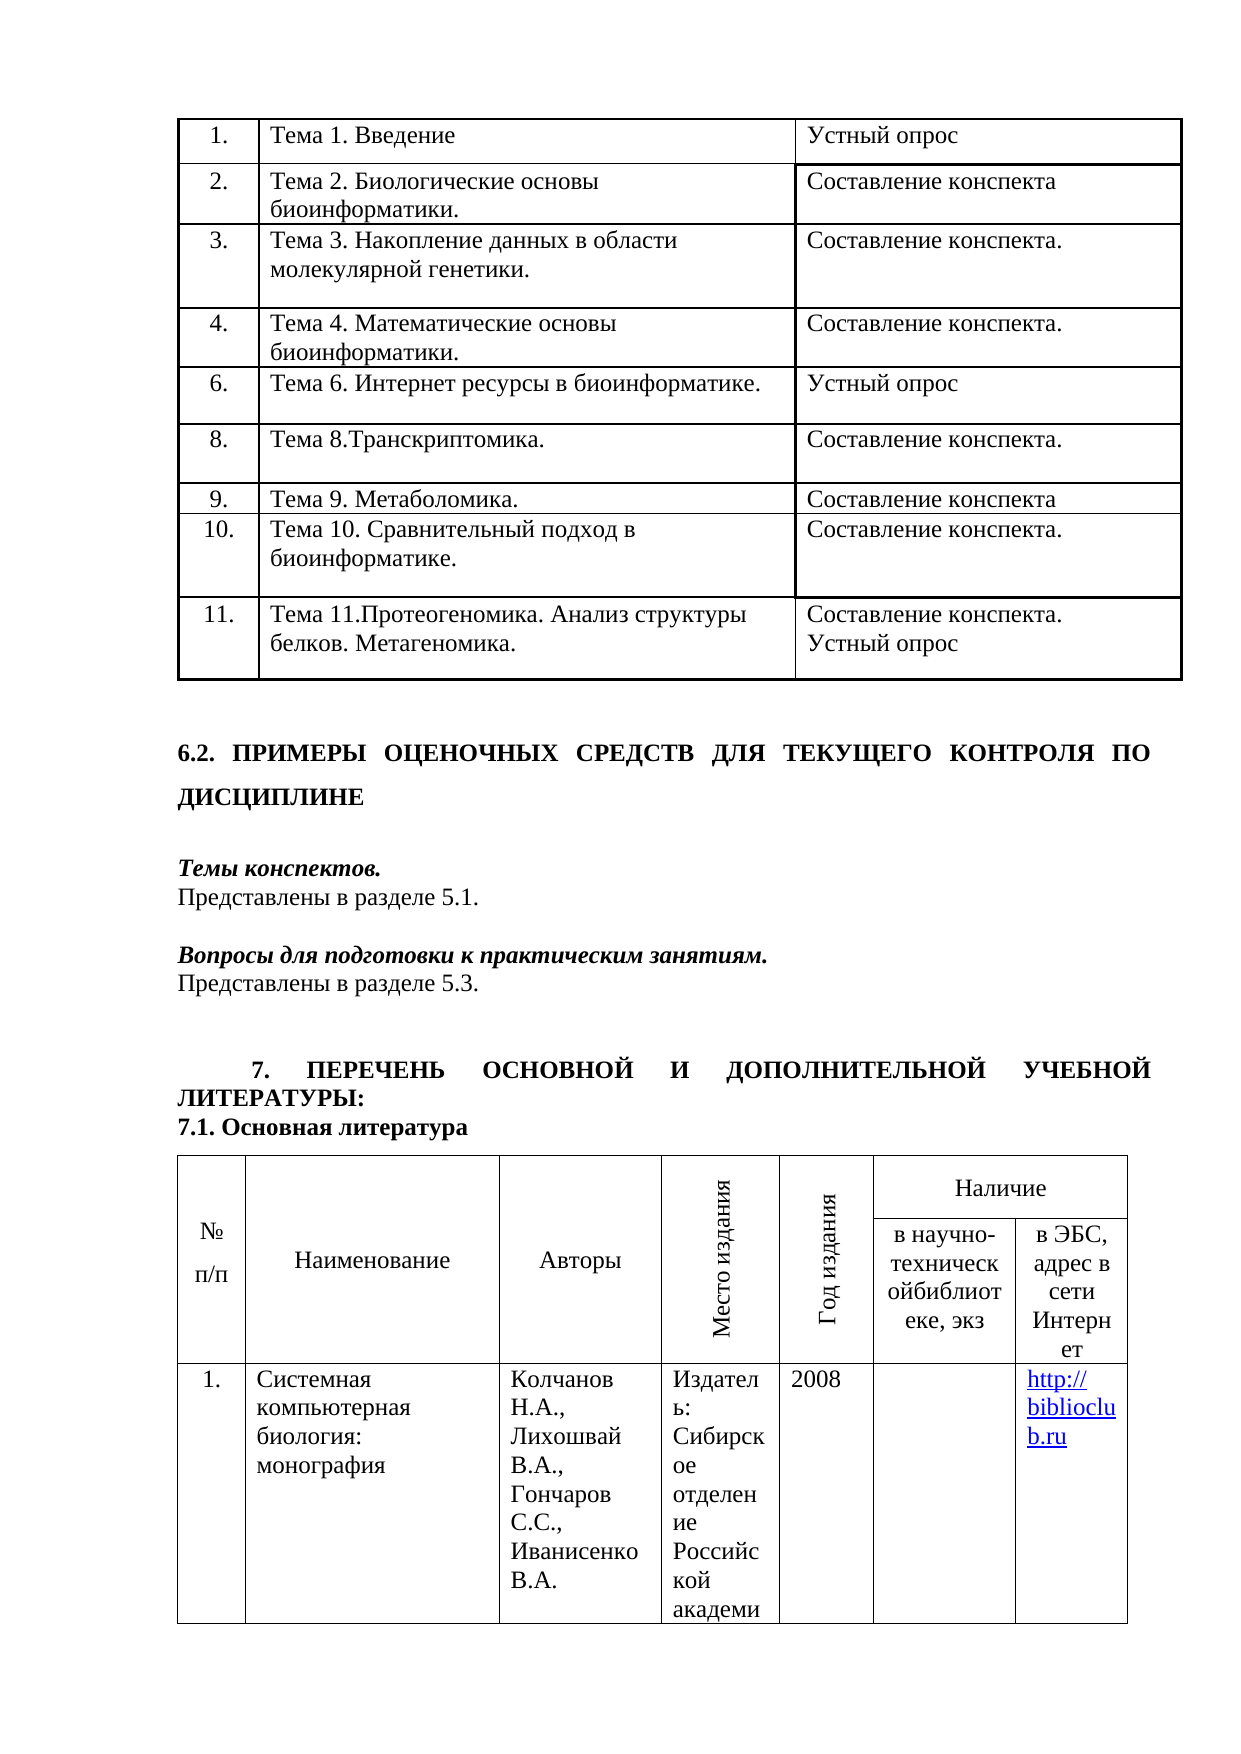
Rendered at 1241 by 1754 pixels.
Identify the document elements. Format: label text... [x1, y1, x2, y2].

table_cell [1016, 1364, 1127, 1622]
table_cell в ЭБС, адрес в сети Интернет [1016, 1219, 1127, 1363]
table_header Авторы [500, 1156, 661, 1363]
table_cell Составление конспекта [797, 166, 1180, 223]
table_cell Составление конспекта [797, 484, 1180, 512]
table_cell 11. [180, 598, 258, 678]
table_cell Тема 2. Биологические основы биоинформатики. [260, 164, 794, 223]
table_header Год издания [780, 1156, 873, 1363]
table_cell 10. [180, 514, 258, 596]
table_cell [874, 1364, 1015, 1622]
table_cell 1. [178, 1364, 245, 1622]
table_cell 2008 [780, 1364, 873, 1622]
table_cell 9. [180, 484, 258, 512]
table_header № п/п [178, 1156, 245, 1363]
table_cell Тема 4. Математические основы биоинформатики. [260, 309, 794, 366]
table_cell Составление конспекта. Устный опрос [796, 599, 1180, 678]
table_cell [500, 1364, 661, 1622]
table_cell 4. [180, 309, 258, 366]
text Представлены в разделе 5.3. [177, 968, 1152, 997]
table_header Наименование [246, 1156, 499, 1363]
table_cell Тема 3. Накопление данных в области молекулярной генетики. [260, 225, 794, 307]
table_cell Тема 8.Транскриптомика. [260, 425, 794, 482]
table_cell Тема 6. Интернет ресурсы в биоинформатике. [260, 368, 794, 423]
table_cell Составление конспекта. [797, 225, 1180, 307]
table_header Наличие [874, 1156, 1127, 1218]
table_cell Устный опрос [797, 368, 1180, 423]
table_cell Тема 1. Введение [260, 120, 795, 163]
table_cell Тема 11.Протеогеномика. Анализ структуры белков. Метагеномика. [260, 598, 795, 678]
table_cell 1. [180, 120, 258, 163]
table_header Место издания [662, 1156, 779, 1363]
table_cell Составление конспекта. [797, 425, 1180, 482]
table_cell Устный опрос [796, 120, 1180, 163]
table_cell 6. [180, 368, 258, 423]
text 7.1. Основная литература [177, 1112, 1152, 1141]
text Представлены в разделе 5.1. [177, 882, 1152, 911]
table_cell 2. [180, 164, 258, 223]
text 7. ПЕРЕЧЕНЬ ОСНОВНОЙ И ДОПОЛНИТЕЛЬНОЙ УЧЕБНОЙ ЛИТЕРАТУРЫ: [177, 1055, 1152, 1112]
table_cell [662, 1364, 779, 1622]
text Вопросы для подготовки к практическим занятиям. [177, 940, 1152, 968]
text Темы конспектов. [177, 853, 1152, 882]
table_cell Составление конспекта. [797, 514, 1180, 596]
table_cell 8. [180, 425, 258, 482]
table_cell в научно-техническойбиблиотеке, экз [874, 1219, 1015, 1363]
table_cell Составление конспекта. [797, 309, 1180, 366]
table_cell Тема 9. Метаболомика. [260, 484, 794, 512]
table_cell 3. [180, 225, 258, 307]
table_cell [246, 1364, 499, 1622]
text 6.2. ПРИМЕРЫ ОЦЕНОЧНЫХ СРЕДСТВ ДЛЯ ТЕКУЩЕГО КОНТРОЛЯ ПО ДИСЦИПЛИНЕ [177, 738, 1152, 810]
table_cell Тема 10. Сравнительный подход в биоинформатике. [260, 514, 794, 596]
